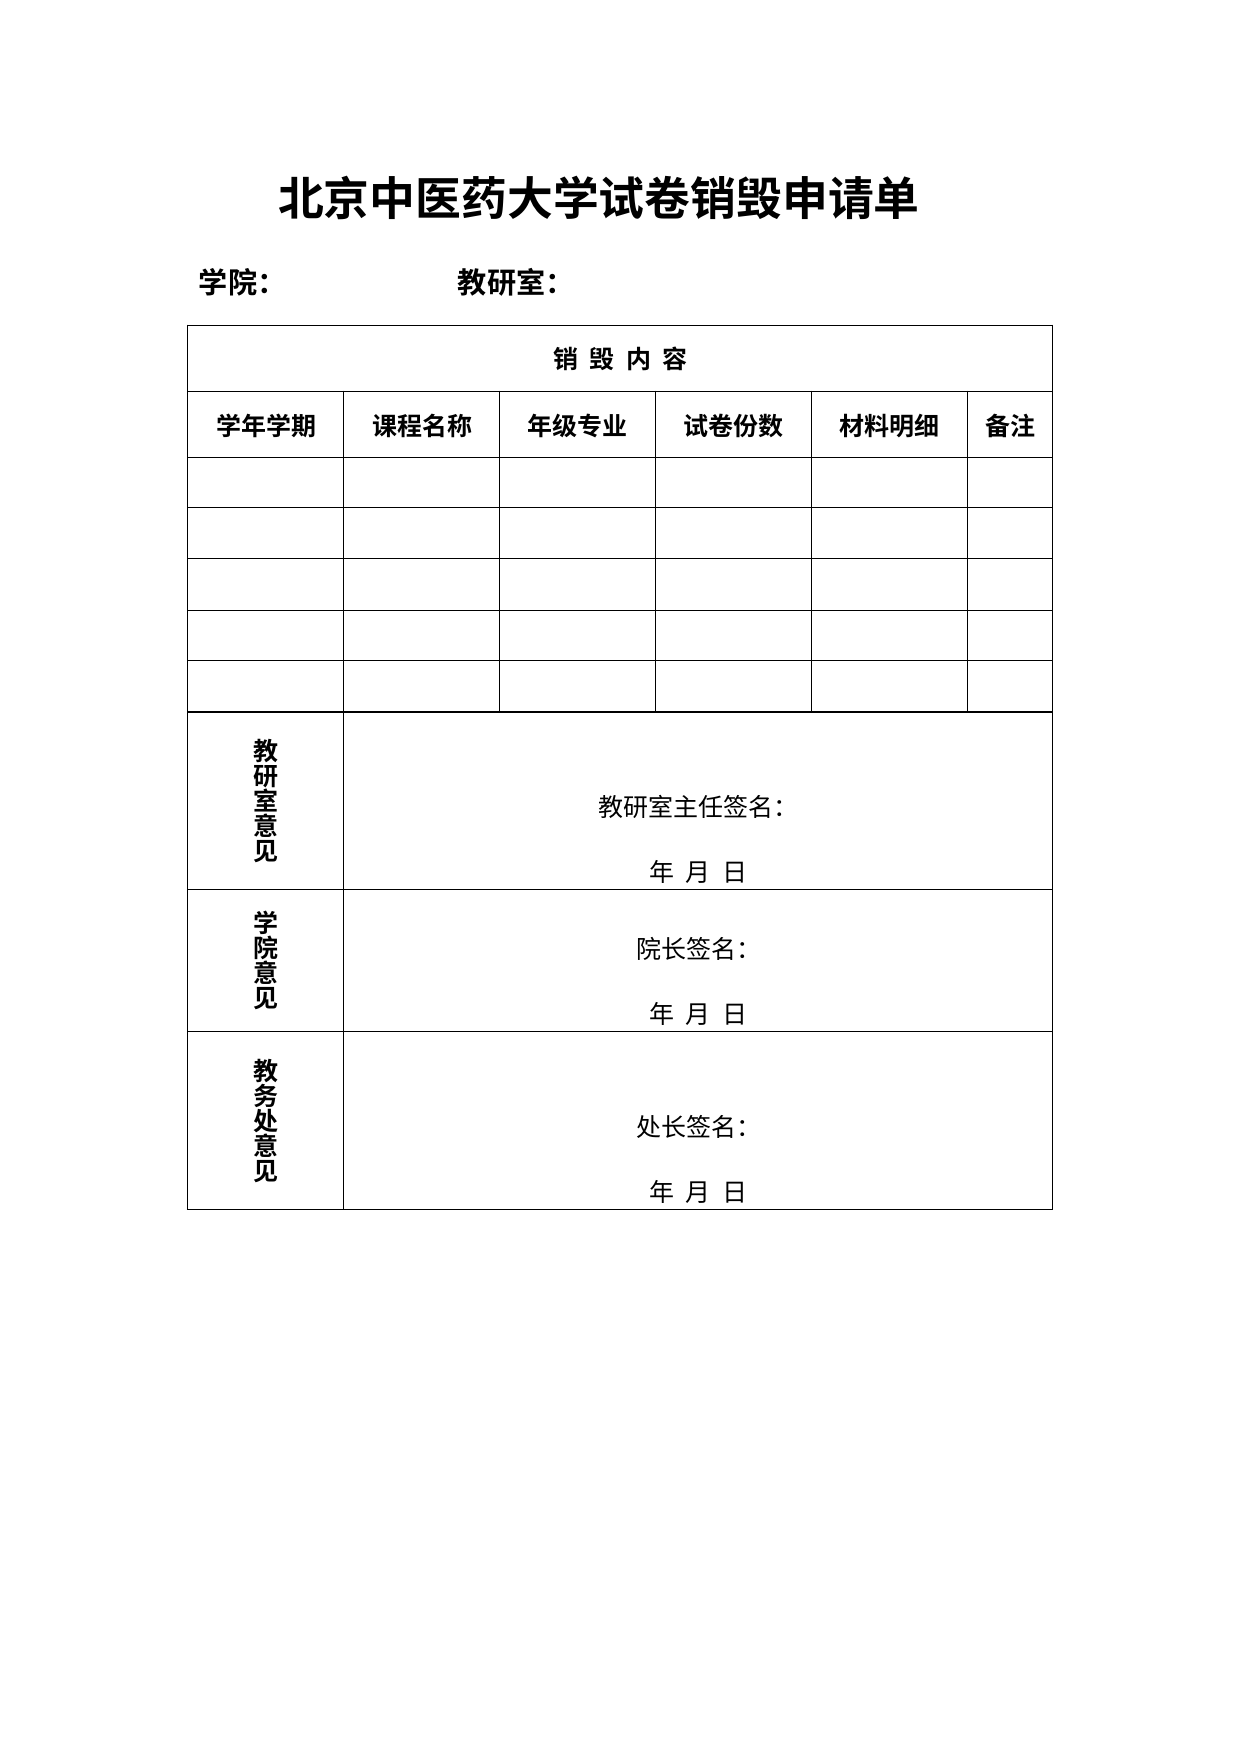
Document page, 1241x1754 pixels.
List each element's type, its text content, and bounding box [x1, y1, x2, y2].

table_cell 材料明细 [812, 392, 967, 457]
table_cell [500, 508, 655, 558]
table_cell 学院意见 [188, 890, 343, 1031]
table_cell [344, 458, 499, 507]
table_cell [500, 559, 655, 610]
table_cell [812, 611, 967, 660]
table_cell [344, 611, 499, 660]
table_cell [812, 559, 967, 610]
table_cell [188, 611, 343, 660]
table_cell [968, 611, 1052, 660]
table_cell [188, 661, 343, 711]
table_cell 教研室意见 [188, 713, 343, 889]
table_cell [812, 458, 967, 507]
table_cell [500, 661, 655, 711]
table_cell 处长签名： 年 月 日 [344, 1032, 1052, 1208]
table_cell 年级专业 [500, 392, 655, 457]
table_cell [812, 661, 967, 711]
table_cell [188, 458, 343, 507]
table_cell [656, 458, 811, 507]
table_cell 备注 [968, 392, 1052, 457]
table_cell [812, 508, 967, 558]
table_cell [344, 661, 499, 711]
table_cell [500, 458, 655, 507]
table_cell 教务处意见 [188, 1032, 343, 1208]
table_cell 学院： 教研室： [188, 260, 1053, 324]
table_cell 试卷份数 [656, 392, 811, 457]
table_header 北京中医药大学试卷销毁申请单 [188, 162, 1010, 259]
table_cell 课程名称 [344, 392, 499, 457]
table_cell [344, 559, 499, 610]
table_cell [656, 508, 811, 558]
table_cell 教研室主任签名： 年 月 日 [344, 713, 1052, 889]
table_cell [968, 458, 1052, 507]
table_cell [656, 661, 811, 711]
table_cell 院长签名： 年 月 日 [344, 890, 1052, 1031]
table_cell 学年学期 [188, 392, 343, 457]
table_cell [344, 508, 499, 558]
table_cell [656, 559, 811, 610]
table_cell [968, 508, 1052, 558]
table_cell [968, 559, 1052, 610]
table_cell [656, 611, 811, 660]
table_cell [188, 508, 343, 558]
table_cell [188, 559, 343, 610]
table_cell 销 毁 内 容 [188, 326, 1052, 391]
table_cell [500, 611, 655, 660]
table_cell [968, 661, 1052, 711]
